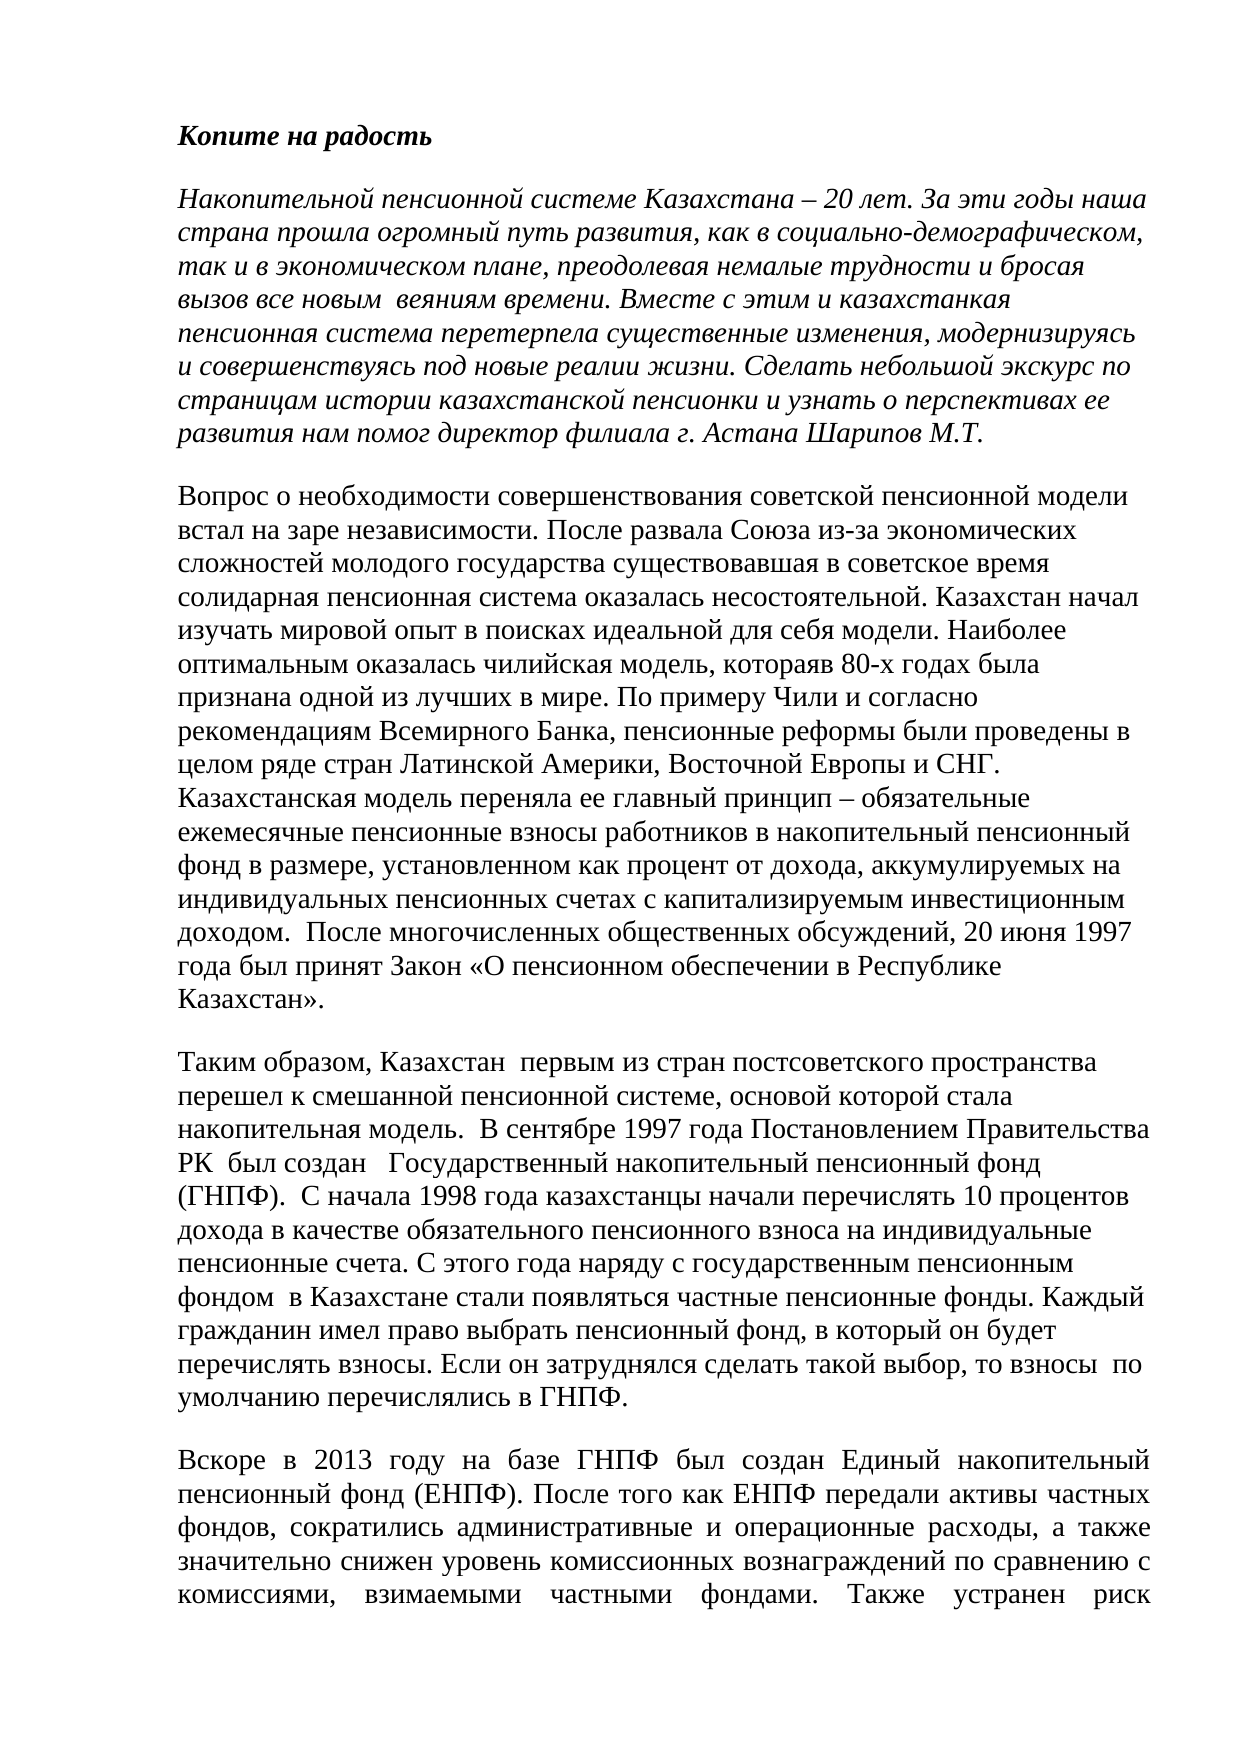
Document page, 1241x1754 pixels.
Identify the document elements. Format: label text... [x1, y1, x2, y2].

text Копите на радость [177, 118, 1152, 152]
text Накопительной пенсионной системе Казахстана – 20 лет. За эти годы наша страна прошла огромный путь развития, как в социально-демографическом, так и в экономическом плане, преодолевая немалые трудности и бросая вызов все новым веяниям времени. Вместе с этим и казахстанкая пенсионная система перетерпела существенные изменения, модернизируясь и совершенствуясь под новые реалии жизни. Сделать небольшой экскурс по страницам истории казахстанской пенсионки и узнать о перспективах ее развития нам помог директор филиала г. Астана Шарипов М.Т. [177, 181, 1152, 449]
text Таким образом, Казахстан первым из стран постсоветского пространства перешел к смешанной пенсионной системе, основой которой стала накопительная модель. В сентябре 1997 года Постановлением Правительства РК был создан Государственный накопительный пенсионный фонд (ГНПФ). C начала 1998 года казахстанцы начали перечислять 10 процентов дохода в качестве обязательного пенсионного взноса на индивидуальные пенсионные счета. С этого года наряду с государственным пенсионным фондом в Казахстане стали появляться частные пенсионные фонды. Каждый гражданин имел право выбрать пенсионный фонд, в который он будет перечислять взносы. Если он затруднялся сделать такой выбор, то взносы по умолчанию перечислялись в ГНПФ. [177, 1044, 1152, 1413]
text Вопрос о необходимости совершенствования советской пенсионной модели встал на заре независимости. После развала Союза из-за экономических сложностей молодого государства существовавшая в советское время солидарная пенсионная система оказалась несостоятельной. Казахстан начал изучать мировой опыт в поисках идеальной для себя модели. Наиболее оптимальным оказалась чилийская модель, котораяв 80-х годах была признана одной из лучших в мире. По примеру Чили и согласно рекомендациям Всемирного Банка, пенсионные реформы были проведены в целом ряде стран Латинской Америки, Восточной Европы и СНГ. Казахстанская модель переняла ее главный принцип – обязательные ежемесячные пенсионные взносы работников в накопительный пенсионный фонд в размере, установленном как процент от дохода, аккумулируемых на индивидуальных пенсионных счетах с капитализируемым инвестиционным доходом. После многочисленных общественных обсуждений, 20 июня 1997 года был принят Закон «О пенсионном обеспечении в Республике Казахстан». [177, 478, 1152, 1015]
